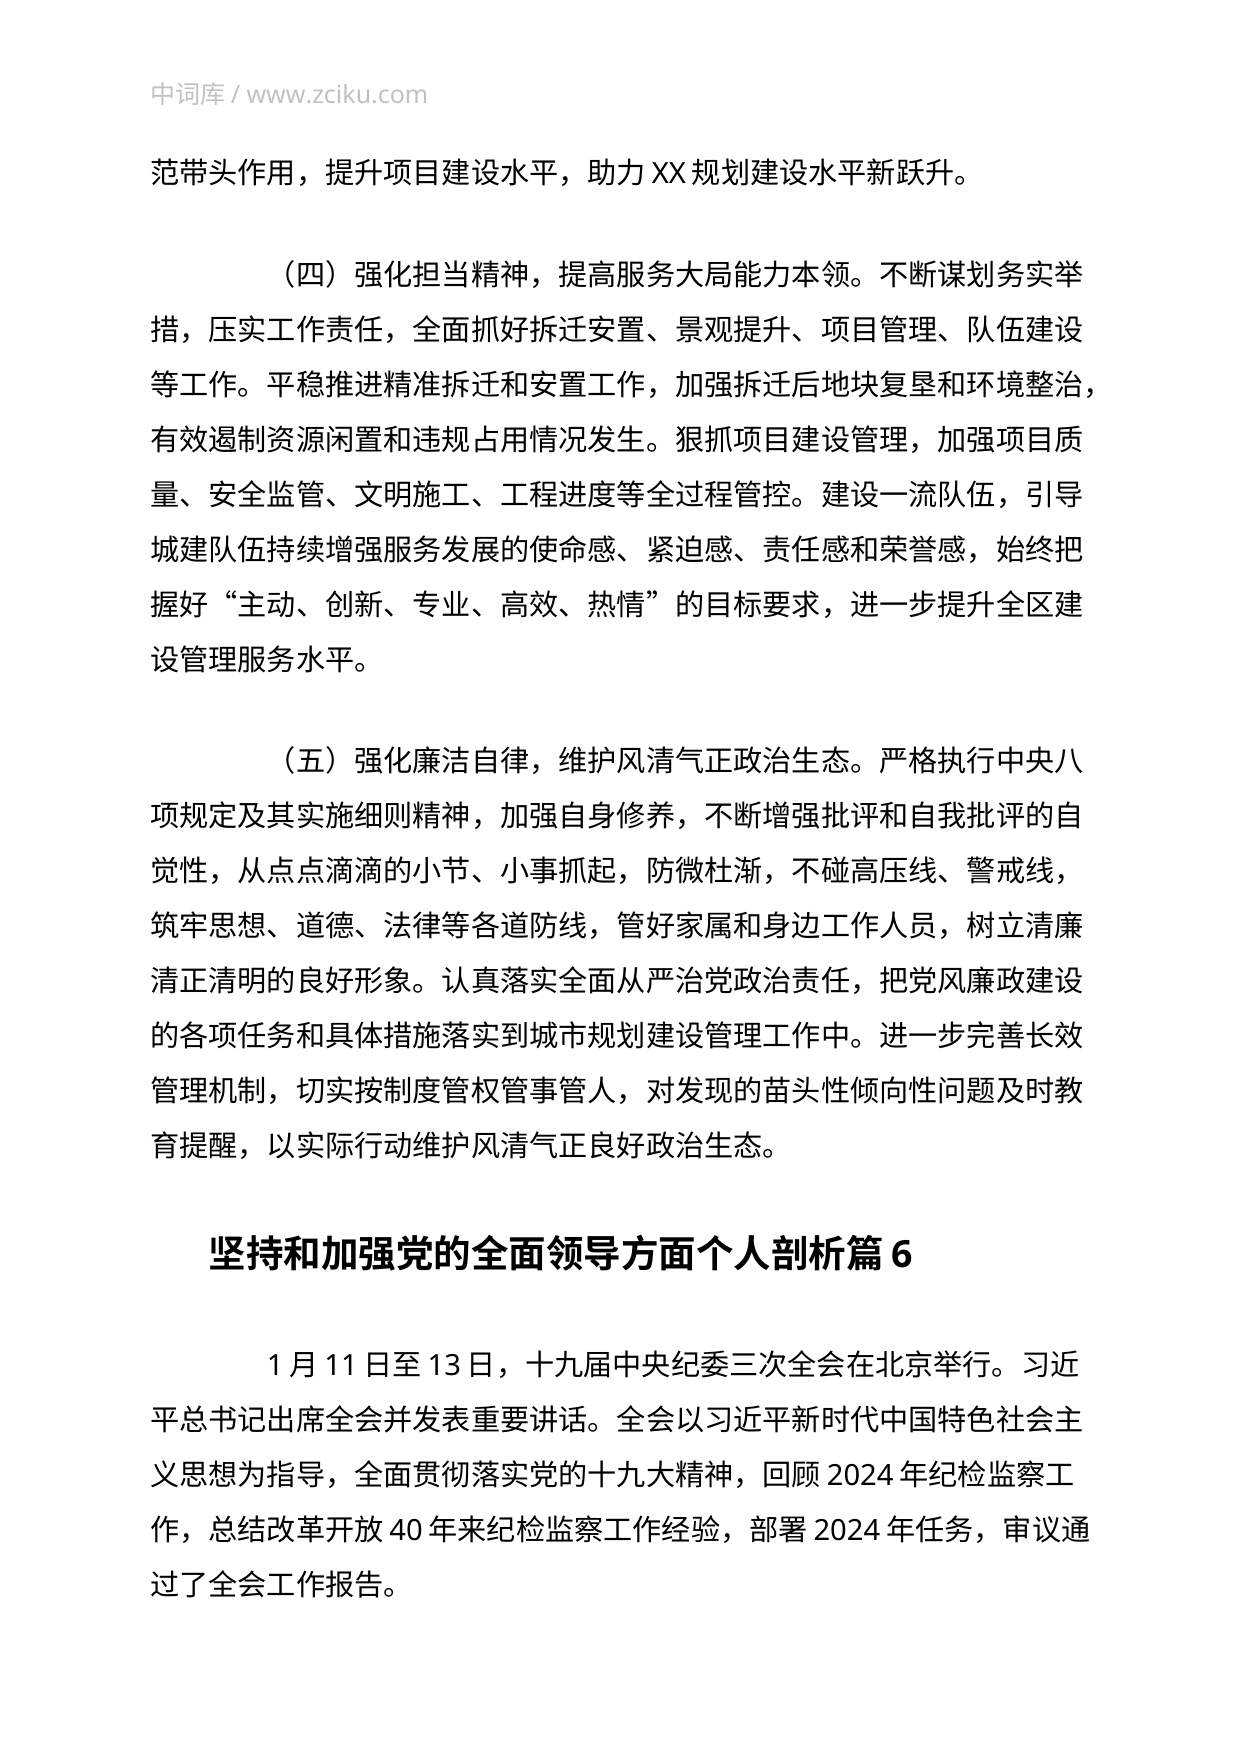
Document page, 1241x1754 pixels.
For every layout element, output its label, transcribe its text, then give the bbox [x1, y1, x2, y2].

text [150, 150, 1090, 192]
text 坚持和加强党的全面领导方面个人剖析篇6 [150, 1224, 1090, 1278]
text （四）强化担当精神，提高服务大局能力本领。不断谋划务实举措，压实工作责任，全面抓好拆迁安置、景观提升、项目管理、队伍建设等工作。平稳推进精准拆迁和安置工作，加强拆迁后地块复垦和环境整治，有效遏制资源闲置和违规占用情况发生。狠抓项目建设管理，加强项目质量、安全监管、文明施工、工程进度等全过程管控。建设一流队伍，引导城建队伍持续增强服务发展的使命感、紧迫感、责任感和荣誉感，始终把握好“主动、创新、专业、高效、热情”的目标要求，进一步提升全区建设管理服务水平。 [150, 252, 1090, 678]
text （五）强化廉洁自律，维护风清气正政治生态。严格执行中央八项规定及其实施细则精神，加强自身修养，不断增强批评和自我批评的自觉性，从点点滴滴的小节、小事抓起，防微杜渐，不碰高压线、警戒线，筑牢思想、道德、法律等各道防线，管好家属和身边工作人员，树立清廉清正清明的良好形象。认真落实全面从严治党政治责任，把党风廉政建设的各项任务和具体措施落实到城市规划建设管理工作中。进一步完善长效管理机制，切实按制度管权管事管人，对发现的苗头性倾向性问题及时教育提醒，以实际行动维护风清气正良好政治生态。 [150, 738, 1090, 1164]
text 1月11日至13日，十九届中央纪委三次全会在北京举行。习近平总书记出席全会并发表重要讲话。全会以习近平新时代中国特色社会主义思想为指导，全面贯彻落实党的十九大精神，回顾2024年纪检监察工作，总结改革开放40年来纪检监察工作经验，部署2024年任务，审议通过了全会工作报告。 [150, 1342, 1090, 1604]
